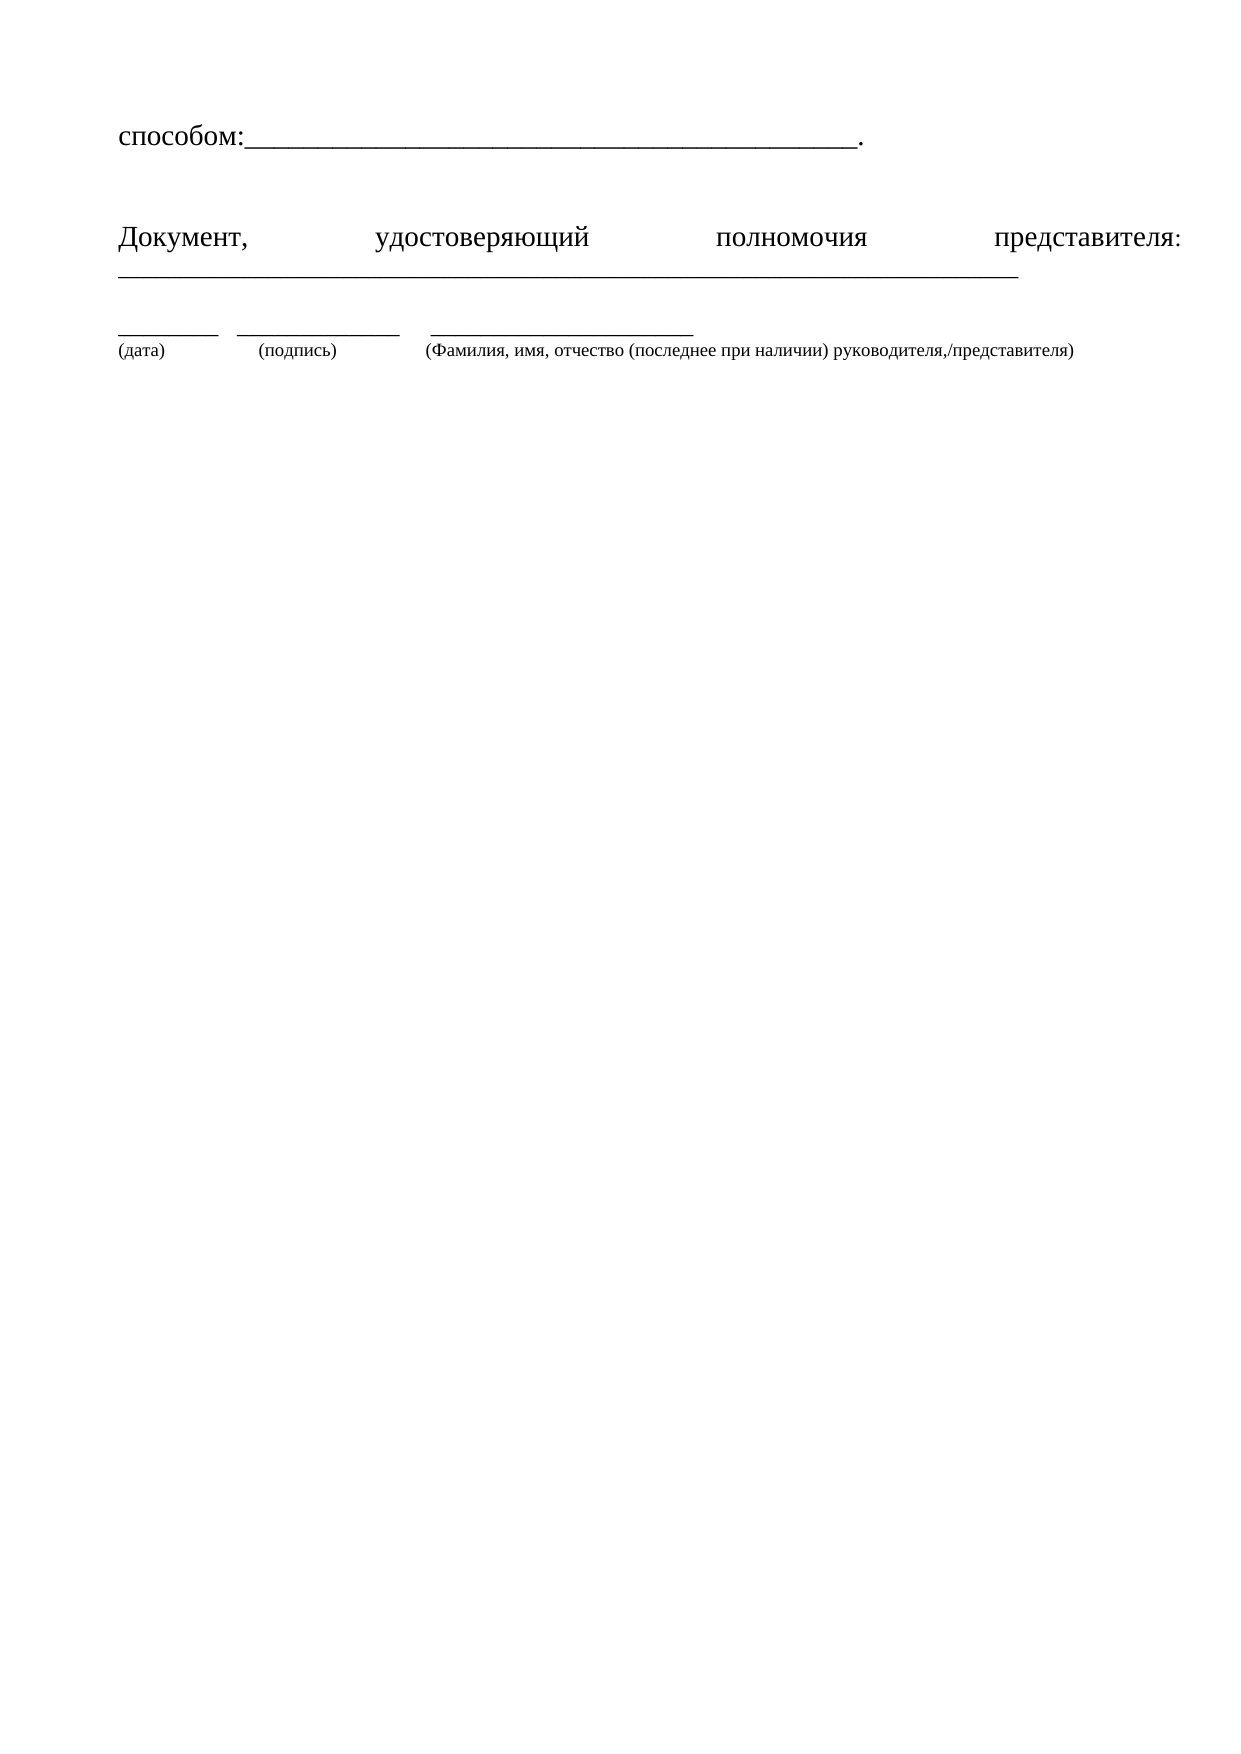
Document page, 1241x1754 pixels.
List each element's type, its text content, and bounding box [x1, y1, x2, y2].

text (дата) (подпись) (Фамилия, имя, отчество (последнее при наличии) руководителя,/представителя) [118, 338, 1181, 360]
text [118, 118, 1181, 152]
text ________ _____________ _____________________ [118, 310, 1181, 338]
text Документ, удостоверяющий полномочия представителя: ________________________________________________________________________ [118, 219, 1181, 281]
